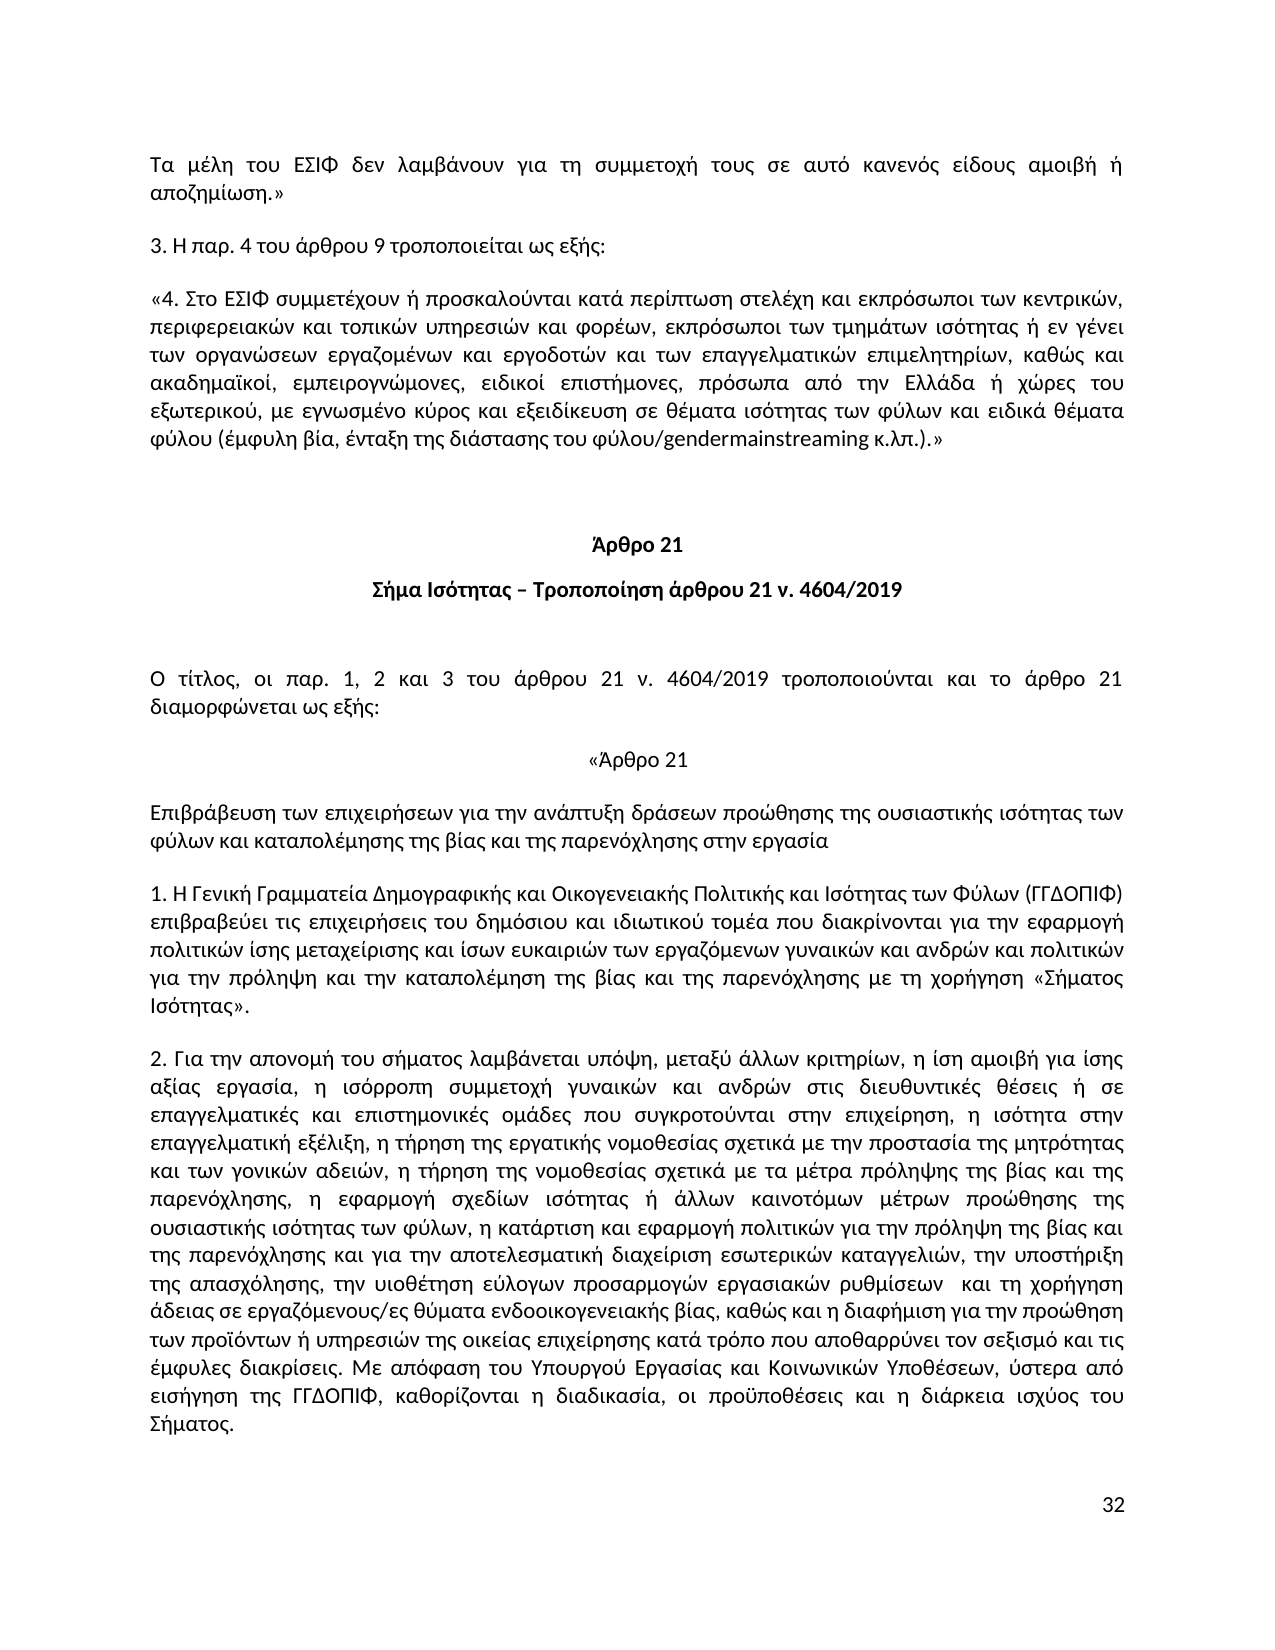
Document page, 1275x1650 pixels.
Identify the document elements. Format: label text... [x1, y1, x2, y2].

text Επιβράβευση των επιχειρήσεων για την ανάπτυξη δράσεων προώθησης της ουσιαστικής ισότητας των φύλων και καταπολέμησης της βίας και της παρενόχλησης στην εργασία [150, 798, 1125, 854]
text Σήμα Ισότητας – Τροποποίηση άρθρου 21 ν. 4604/2019 [150, 575, 1125, 603]
text Τα μέλη του ΕΣΙΦ δεν λαμβάνουν για τη συμμετοχή τους σε αυτό κανενός είδους αμοιβή ή αποζημίωση.» [150, 150, 1125, 206]
text Άρθρο 21 [150, 530, 1125, 558]
text «4. Στο ΕΣΙΦ συμμετέχουν ή προσκαλούνται κατά περίπτωση στελέχη και εκπρόσωποι των κεντρικών, περιφερειακών και τοπικών υπηρεσιών και φορέων, εκπρόσωποι των τμημάτων ισότητας ή εν γένει των οργανώσεων εργαζομένων και εργοδοτών και των επαγγελματικών επιμελητηρίων, καθώς και ακαδημαϊκοί, εμπειρογνώμονες, ειδικοί επιστήμονες, πρόσωπα από την Ελλάδα ή χώρες του εξωτερικού, με εγνωσμένο κύρος και εξειδίκευση σε θέματα ισότητας των φύλων και ειδικά θέματα φύλου (έμφυλη βία, ένταξη της διάστασης του φύλου/gendermainstreaming κ.λπ.).» [150, 284, 1125, 452]
text Ο τίτλος, οι παρ. 1, 2 και 3 του άρθρου 21 ν. 4604/2019 τροποποιούνται και το άρθρο 21 διαμορφώνεται ως εξής: [150, 664, 1125, 720]
text «Άρθρο 21 [150, 745, 1125, 773]
text 2. Για την απονομή του σήματος λαμβάνεται υπόψη, μεταξύ άλλων κριτηρίων, η ίση αμοιβή για ίσης αξίας εργασία, η ισόρροπη συμμετοχή γυναικών και ανδρών στις διευθυντικές θέσεις ή σε επαγγελματικές και επιστημονικές ομάδες που συγκροτούνται στην επιχείρηση, η ισότητα στην επαγγελματική εξέλιξη, η τήρηση της εργατικής νομοθεσίας σχετικά με την προστασία της μητρότητας και των γονικών αδειών, η τήρηση της νομοθεσίας σχετικά με τα μέτρα πρόληψης της βίας και της παρενόχλησης, η εφαρμογή σχεδίων ισότητας ή άλλων καινοτόμων μέτρων προώθησης της ουσιαστικής ισότητας των φύλων, η κατάρτιση και εφαρμογή πολιτικών για την πρόληψη της βίας και της παρενόχλησης και για την αποτελεσματική διαχείριση εσωτερικών καταγγελιών, την υποστήριξη της απασχόλησης, την υιοθέτηση εύλογων προσαρμογών εργασιακών ρυθμίσεων και τη χορήγηση άδειας σε εργαζόμενους/ες θύματα ενδοοικογενειακής βίας, καθώς και η διαφήμιση για την προώθηση των προϊόντων ή υπηρεσιών της οικείας επιχείρησης κατά τρόπο που αποθαρρύνει τον σεξισμό και τις έμφυλες διακρίσεις. Με απόφαση του Υπουργού Εργασίας και Κοινωνικών Υποθέσεων, ύστερα από εισήγηση της ΓΓΔΟΠΙΦ, καθορίζονται η διαδικασία, οι προϋποθέσεις και η διάρκεια ισχύος του Σήματος. [150, 1044, 1125, 1437]
text 3. Η παρ. 4 του άρθρου 9 τροποποιείται ως εξής: [150, 231, 1125, 259]
text 1. Η Γενική Γραμματεία Δημογραφικής και Οικογενειακής Πολιτικής και Ισότητας των Φύλων (ΓΓΔΟΠΙΦ) επιβραβεύει τις επιχειρήσεις του δημόσιου και ιδιωτικού τομέα που διακρίνονται για την εφαρμογή πολιτικών ίσης μεταχείρισης και ίσων ευκαιριών των εργαζόμενων γυναικών και ανδρών και πολιτικών για την πρόληψη και την καταπολέμηση της βίας και της παρενόχλησης με τη χορήγηση «Σήματος Ισότητας». [150, 879, 1125, 1019]
